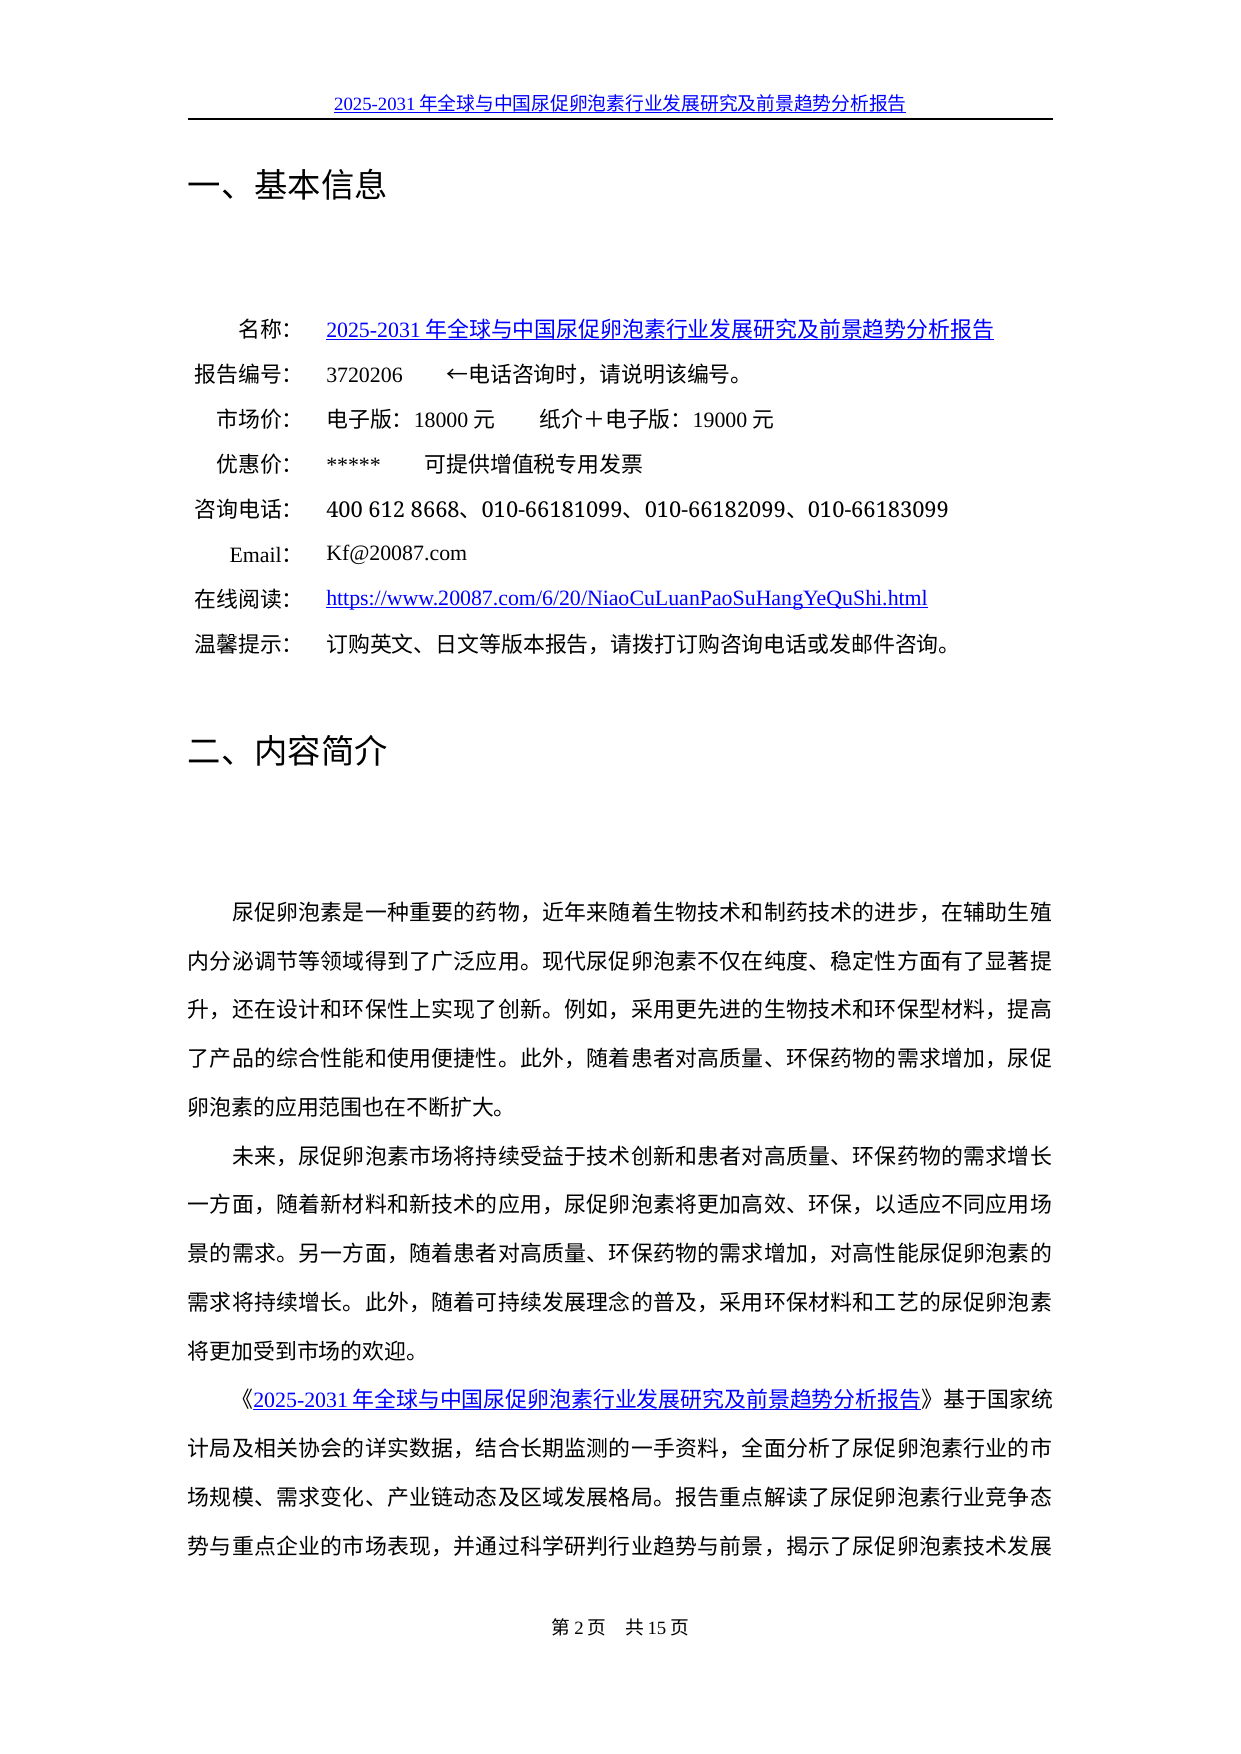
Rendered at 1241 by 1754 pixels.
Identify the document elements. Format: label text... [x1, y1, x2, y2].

table_header 2025-2031年全球与中国尿促卵泡素行业发展研究及前景趋势分析报告 [315, 312, 1073, 357]
table_cell Kf@20087.com [315, 537, 1073, 582]
table_cell Email： [167, 537, 315, 582]
title 一、基本信息 [187, 150, 1053, 215]
table_cell 温馨提示： [167, 627, 315, 672]
table_cell 3720206 ←电话咨询时，请说明该编号。 [315, 357, 1073, 402]
table_cell 在线阅读： [167, 582, 315, 627]
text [187, 894, 1053, 1561]
table_cell 市场价： [167, 402, 315, 447]
title 二、内容简介 [187, 717, 1053, 782]
table_cell 报告编号： [167, 357, 315, 402]
table_cell 优惠价： [167, 447, 315, 492]
table_cell 咨询电话： [167, 492, 315, 537]
table_cell 电子版：18000 元 纸介＋电子版：19000 元 [315, 402, 1073, 447]
table_cell ***** 可提供增值税专用发票 [315, 447, 1073, 492]
table_cell [315, 582, 1073, 627]
table_cell 订购英文、日文等版本报告，请拨打订购咨询电话或发邮件咨询。 [315, 627, 1073, 672]
table_cell 400 612 8668、010-66181099、010-66182099、010-66183099 [315, 492, 1073, 537]
table_header 名称： [167, 312, 315, 357]
